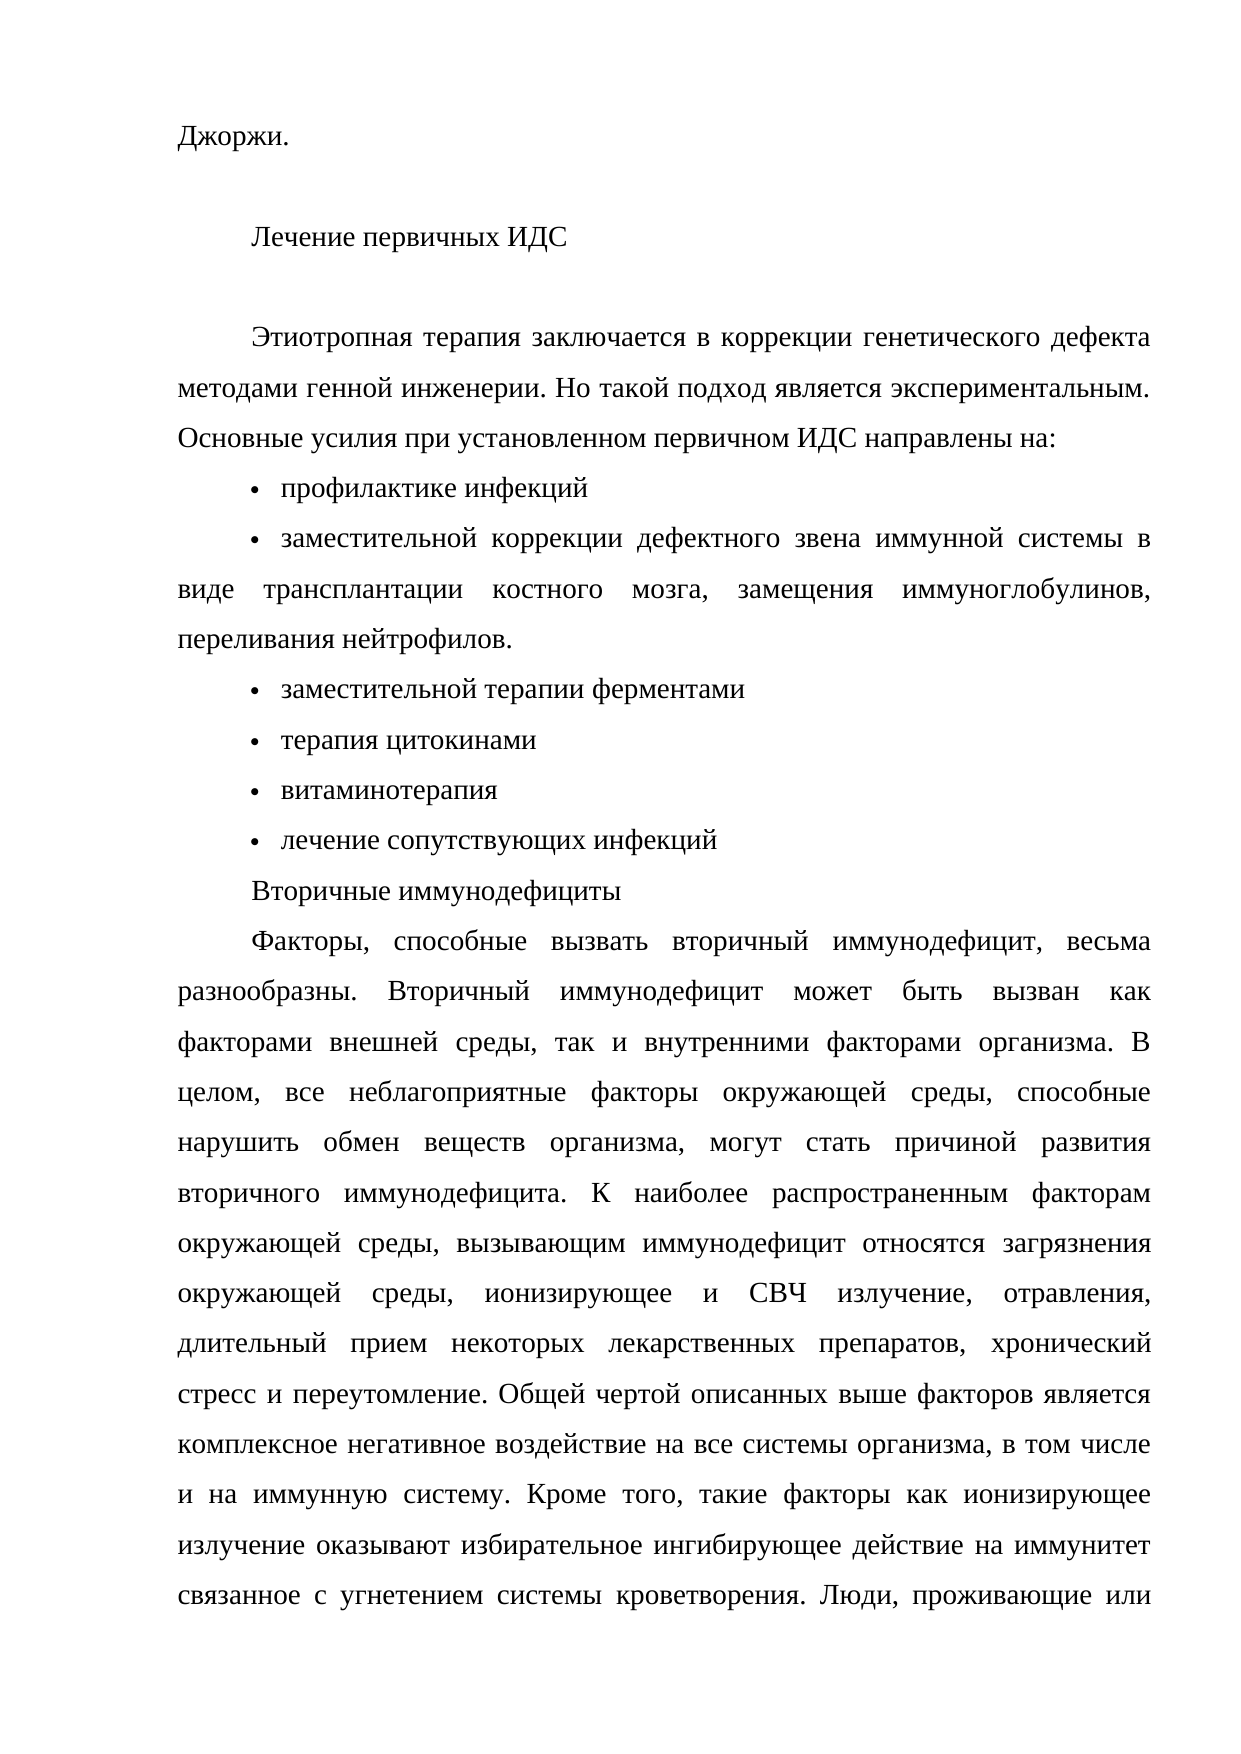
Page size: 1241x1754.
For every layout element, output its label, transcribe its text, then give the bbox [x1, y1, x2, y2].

subtitle Вторичные иммунодефициты [177, 873, 1152, 906]
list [177, 118, 1152, 152]
list заместительной коррекции дефектного звена иммунной системы в виде трансплантации костного мозга, замещения иммуноглобулинов, переливания нейтрофилов. [177, 521, 1152, 655]
text Этиотропная терапия заключается в коррекции генетического дефекта методами генной инженерии. Но такой подход является экспериментальным. Основные усилия при установленном первичном ИДС направлены на: [177, 319, 1152, 453]
list витаминотерапия [177, 772, 1152, 806]
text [177, 923, 1152, 1611]
list терапия цитокинами [177, 722, 1152, 755]
list лечение сопутствующих инфекций [177, 822, 1152, 856]
subtitle Лечение первичных ИДС [177, 219, 1152, 252]
list заместительной терапии ферментами [177, 672, 1152, 705]
list профилактике инфекций [177, 470, 1152, 504]
